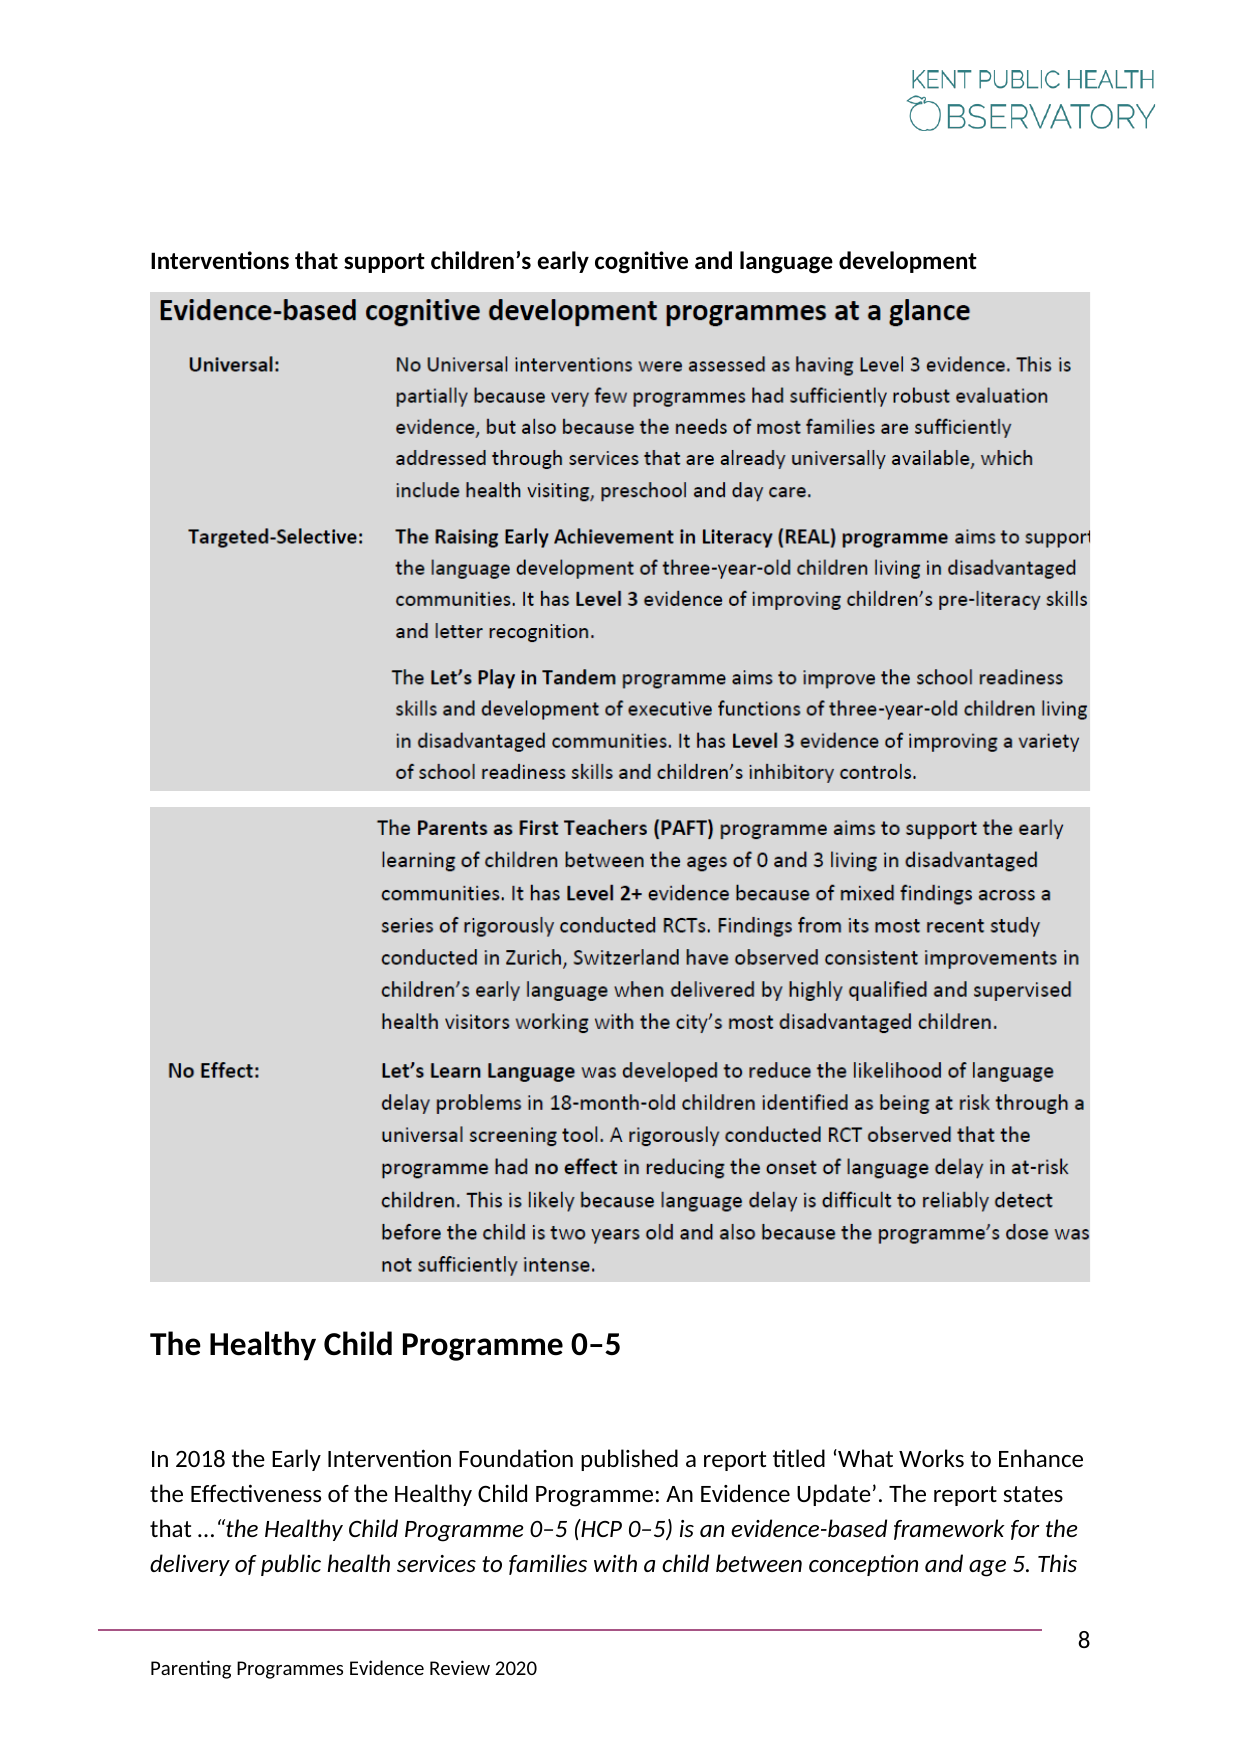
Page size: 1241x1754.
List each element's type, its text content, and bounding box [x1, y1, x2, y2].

picture [150, 807, 1091, 1282]
subtitle The Healthy Child Programme 0–5 [150, 1323, 1090, 1364]
text Interventions that support children’s early cognitive and language development [150, 245, 1090, 276]
picture [150, 292, 1091, 791]
picture [906, 70, 1155, 131]
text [150, 1443, 1090, 1578]
